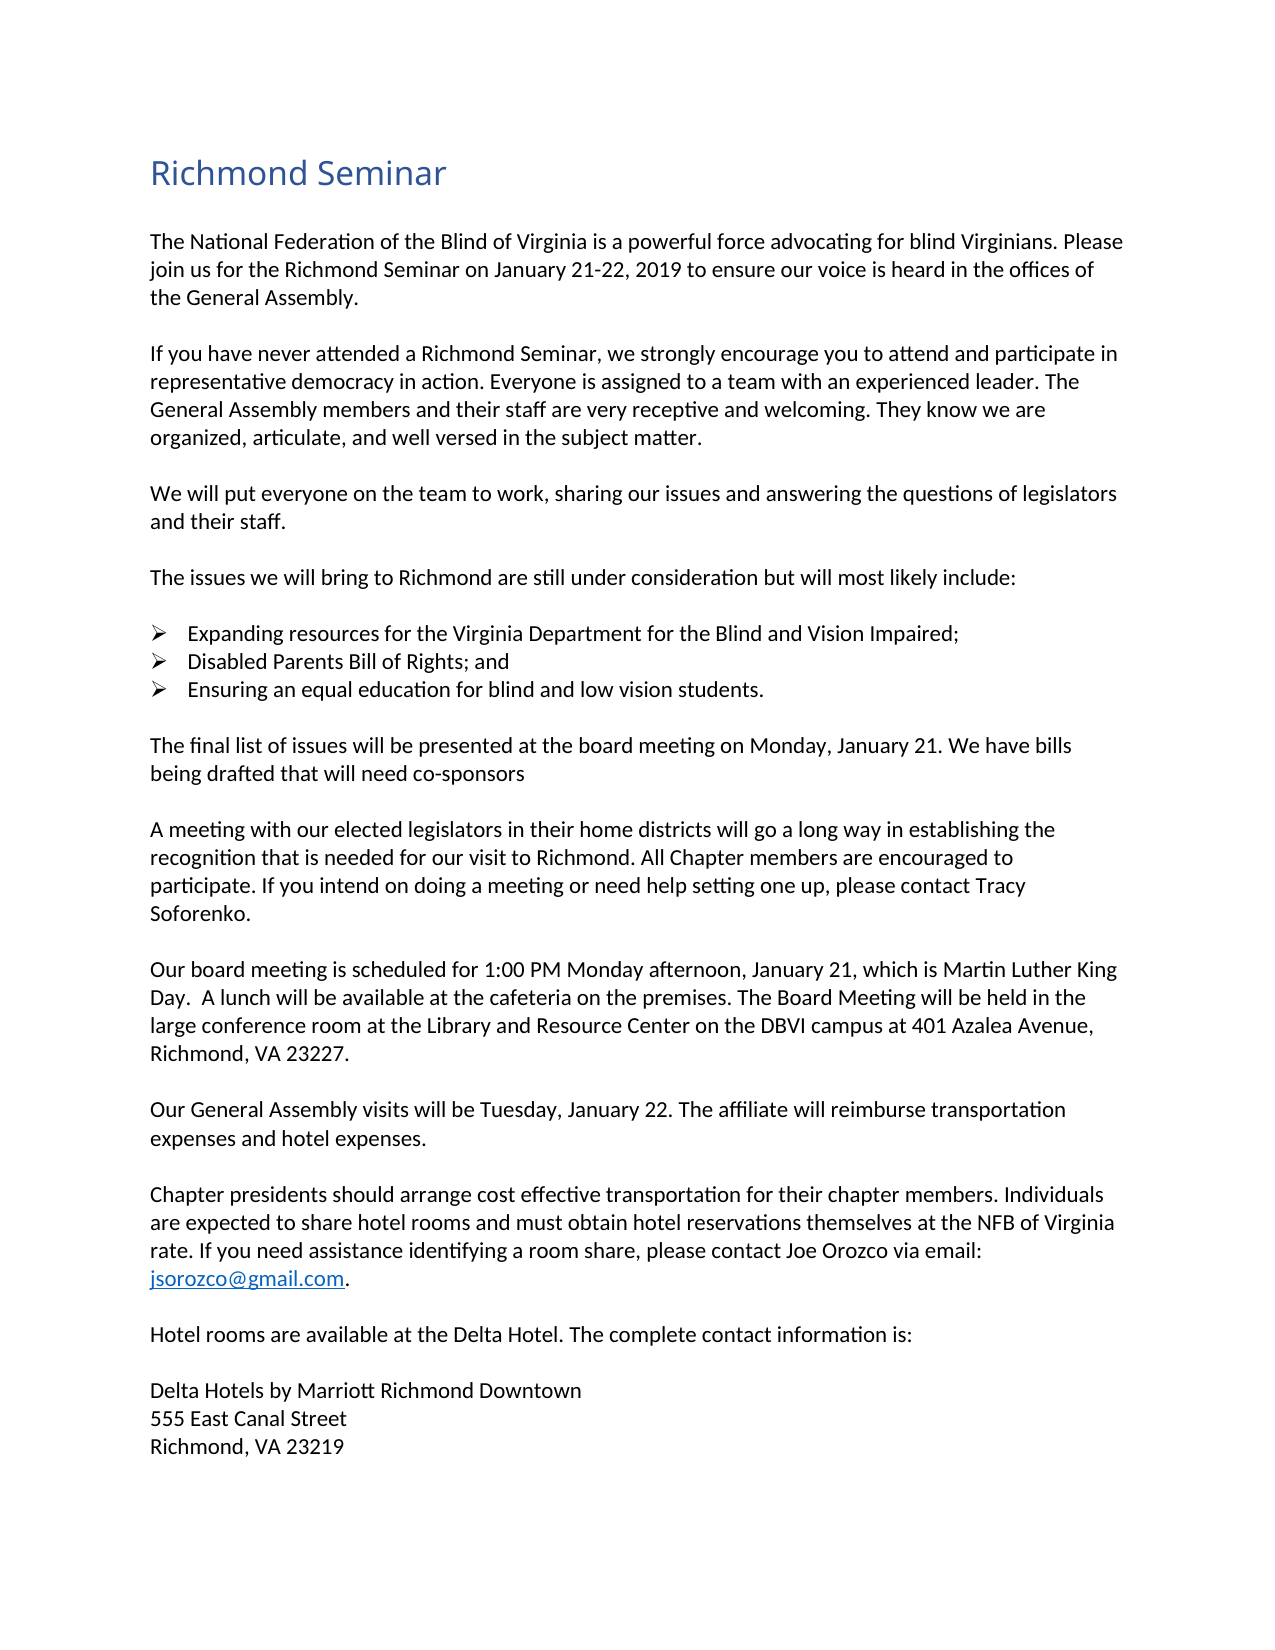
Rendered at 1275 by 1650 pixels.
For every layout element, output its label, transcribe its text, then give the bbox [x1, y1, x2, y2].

list Expanding resources for the Virginia Department for the Blind and Vision Impaired; [150, 619, 1125, 647]
text Hotel rooms are available at the Delta Hotel. The complete contact information is: [150, 1320, 1125, 1348]
text The National Federation of the Blind of Virginia is a powerful force advocating for blind Virginians. Please join us for the Richmond Seminar on January 21-22, 2019 to ensure our voice is heard in the offices of the General Assembly. [150, 227, 1125, 311]
text The final list of issues will be presented at the board meeting on Monday, January 21. We have bills being drafted that will need co-sponsors [150, 731, 1125, 787]
list Disabled Parents Bill of Rights; and [150, 647, 1125, 675]
text The issues we will bring to Richmond are still under consideration but will most likely include: [150, 563, 1125, 591]
text Richmond, VA 23219 [150, 1432, 1125, 1460]
text 555 East Canal Street [150, 1404, 1125, 1432]
text A meeting with our elected legislators in their home districts will go a long way in establishing the recognition that is needed for our visit to Richmond. All Chapter members are encouraged to participate. If you intend on doing a meeting or need help setting one up, please contact Tracy Soforenko. [150, 815, 1125, 927]
text Our General Assembly visits will be Tuesday, January 22. The affiliate will reimburse transportation expenses and hotel expenses. [150, 1096, 1125, 1152]
text If you have never attended a Richmond Seminar, we strongly encourage you to attend and participate in representative democracy in action. Everyone is assigned to a team with an experienced leader. The General Assembly members and their staff are very receptive and welcoming. They know we are organized, articulate, and well versed in the subject matter. [150, 339, 1125, 451]
subtitle Richmond Seminar [150, 150, 1125, 195]
text Chapter presidents should arrange cost effective transportation for their chapter members. Individuals are expected to share hotel rooms and must obtain hotel reservations themselves at the NFB of Virginia rate. If you need assistance identifying a room share, please contact Joe Orozco via email: jsorozco@gmail.com. [150, 1180, 1125, 1292]
text Our board meeting is scheduled for 1:00 PM Monday afternoon, January 21, which is Martin Luther King Day. A lunch will be available at the cafeteria on the premises. The Board Meeting will be held in the large conference room at the Library and Resource Center on the DBVI campus at 401 Azalea Avenue, Richmond, VA 23227. [150, 956, 1125, 1068]
text Delta Hotels by Marriott Richmond Downtown [150, 1376, 1125, 1404]
list Ensuring an equal education for blind and low vision students. [150, 675, 1125, 703]
text We will put everyone on the team to work, sharing our issues and answering the questions of legislators and their staff. [150, 479, 1125, 535]
